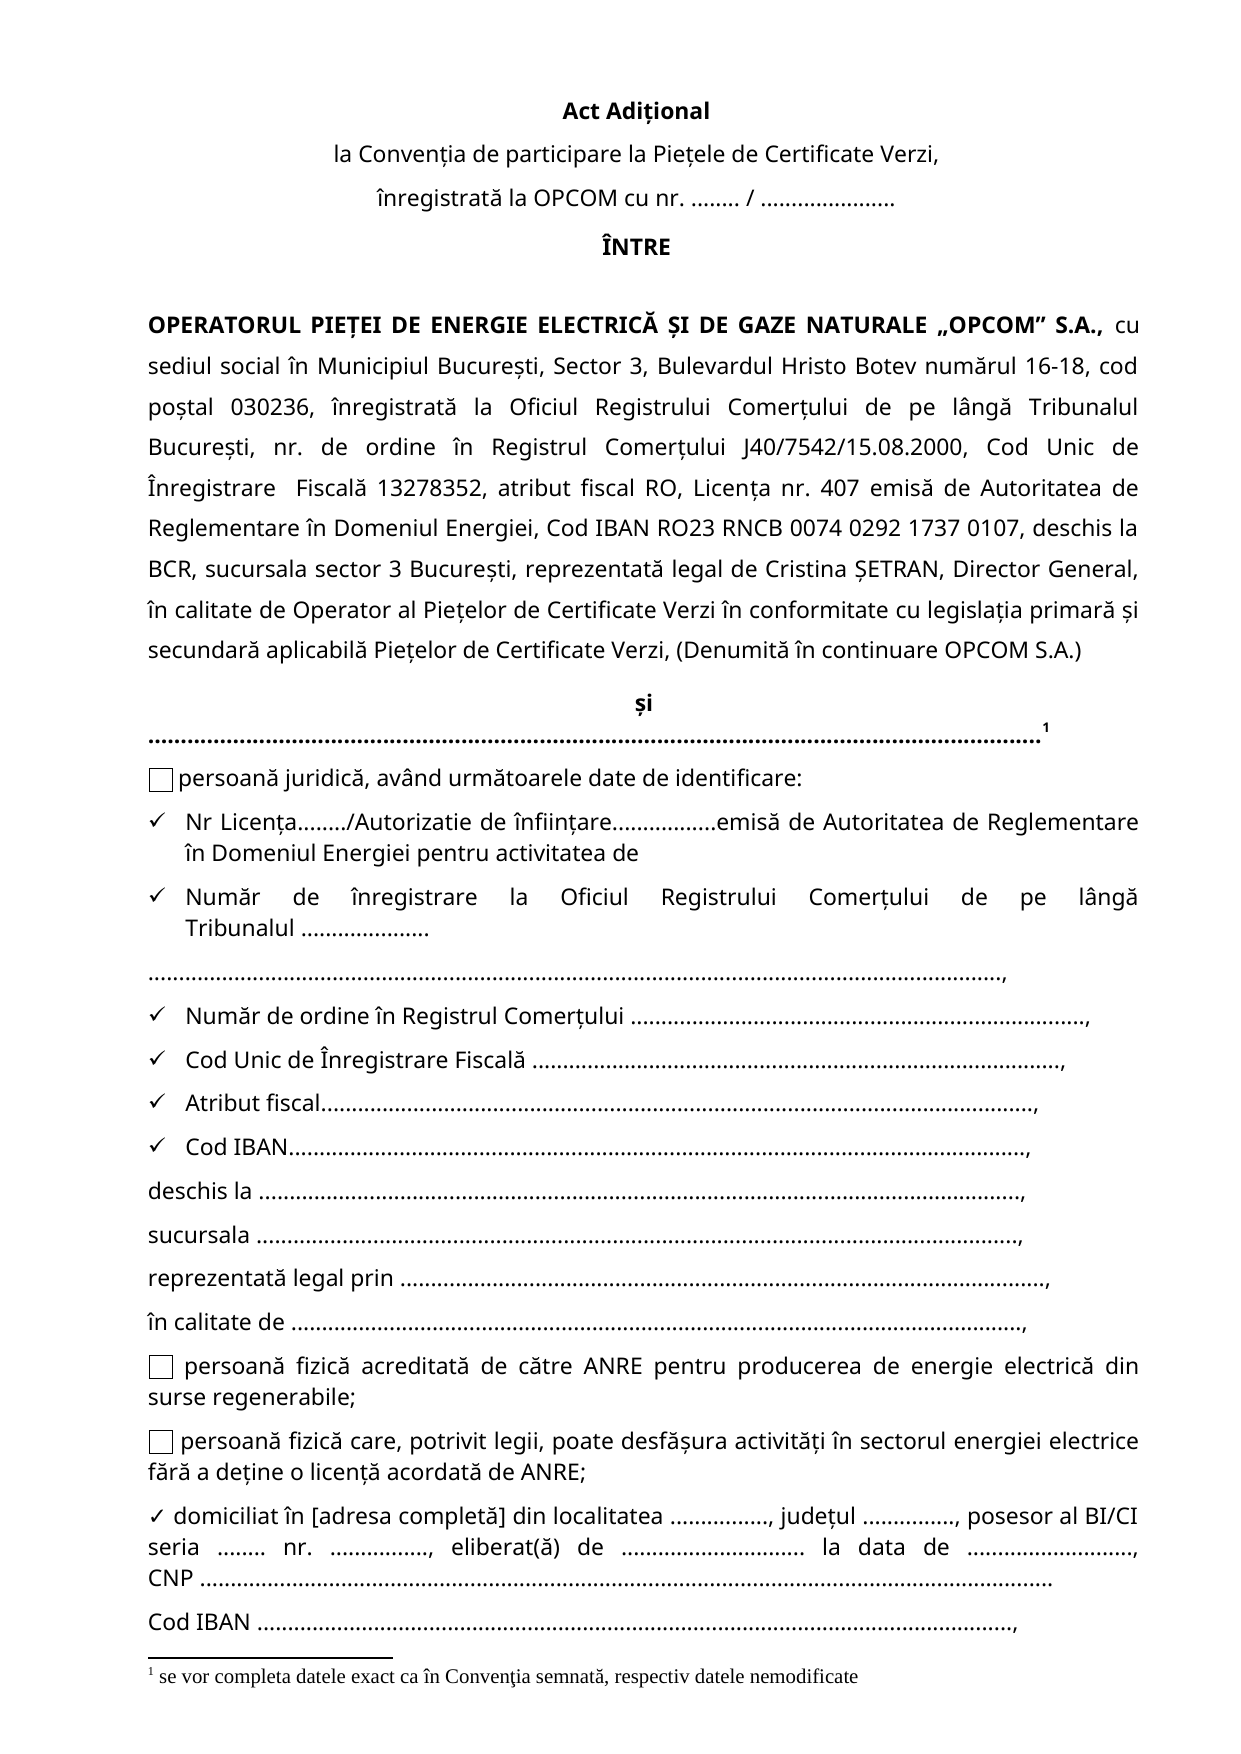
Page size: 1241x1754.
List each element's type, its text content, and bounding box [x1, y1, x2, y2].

text ......................................................................................................................................... [148, 719, 1140, 750]
text înregistrată la OPCOM cu nr. ........ / ...................... [148, 182, 1125, 213]
text persoană juridică, având următoarele date de identificare: [148, 762, 1140, 794]
text Act Adiţional [148, 95, 1125, 126]
text şi [148, 687, 1140, 719]
text la Convenția de participare la Piețele de Certificate Verzi, [148, 138, 1125, 170]
text în calitate de ......................................................................................................................., [148, 1306, 1140, 1337]
text deschis la ............................................................................................................................, [148, 1175, 1140, 1206]
text Cod IBAN ..........................................................................................................................., [148, 1606, 1140, 1637]
list Număr de ordine în Registrul Comerțului .........................................................................., [148, 1000, 1140, 1031]
text persoană fizică care, potrivit legii, poate desfăşura activităţi în sectorul energiei electrice fără a deţine o licenţă acordată de ANRE; [148, 1425, 1140, 1487]
list Nr Licența......../Autorizatie de înființare.................emisă de Autoritatea de Reglementare în Domeniul Energiei pentru activitatea de [148, 806, 1140, 869]
list Atribut fiscal...................................................................................................................., [148, 1087, 1140, 1119]
list Cod IBAN........................................................................................................................, [148, 1131, 1140, 1162]
list Număr de înregistrare la Oficiul Registrului Comerțului de pe lângă Tribunalul ..................... [148, 881, 1140, 944]
list Cod Unic de Înregistrare Fiscală ......................................................................................, [148, 1044, 1140, 1075]
text ✓ domiciliat în [adresa completă] din localitatea ................, județul ..............., posesor al BI/CI seria ........ nr. ................, eliberat(ă) de .............................. la data de ..........................., CNP ........................................................................................................................................... [148, 1500, 1140, 1594]
text ÎNTRE [148, 229, 1125, 262]
text persoană fizică acreditată de către ANRE pentru producerea de energie electrică din surse regenerabile; [148, 1350, 1140, 1412]
text reprezentată legal prin ........................................................................................................., [148, 1262, 1140, 1294]
text OPERATORUL PIEŢEI DE ENERGIE ELECTRICĂ ŞI DE GAZE NATURALE „OPCOM” S.A., cu sediul social în Municipiul București, Sector 3, Bulevardul Hristo Botev numărul 16-18, cod poştal 030236, înregistrată la Oficiul Registrului Comerțului de pe lângă Tribunalul București, nr. de ordine în Registrul Comerţului J40/7542/15.08.2000, Cod Unic de Înregistrare Fiscală 13278352, atribut fiscal RO, Licenţa nr. 407 emisă de Autoritatea de Reglementare în Domeniul Energiei, Cod IBAN RO23 RNCB 0074 0292 1737 0107, deschis la BCR, sucursala sector 3 Bucureşti, reprezentată legal de Cristina ȘETRAN, Director General, în calitate de Operator al Pieţelor de Certificate Verzi în conformitate cu legislația primară și secundară aplicabilă Piețelor de Certificate Verzi, (Denumită în continuare OPCOM S.A.) [148, 309, 1140, 666]
text ..........................................................................................................................................., [148, 956, 1140, 987]
text sucursala ............................................................................................................................, [148, 1219, 1140, 1250]
